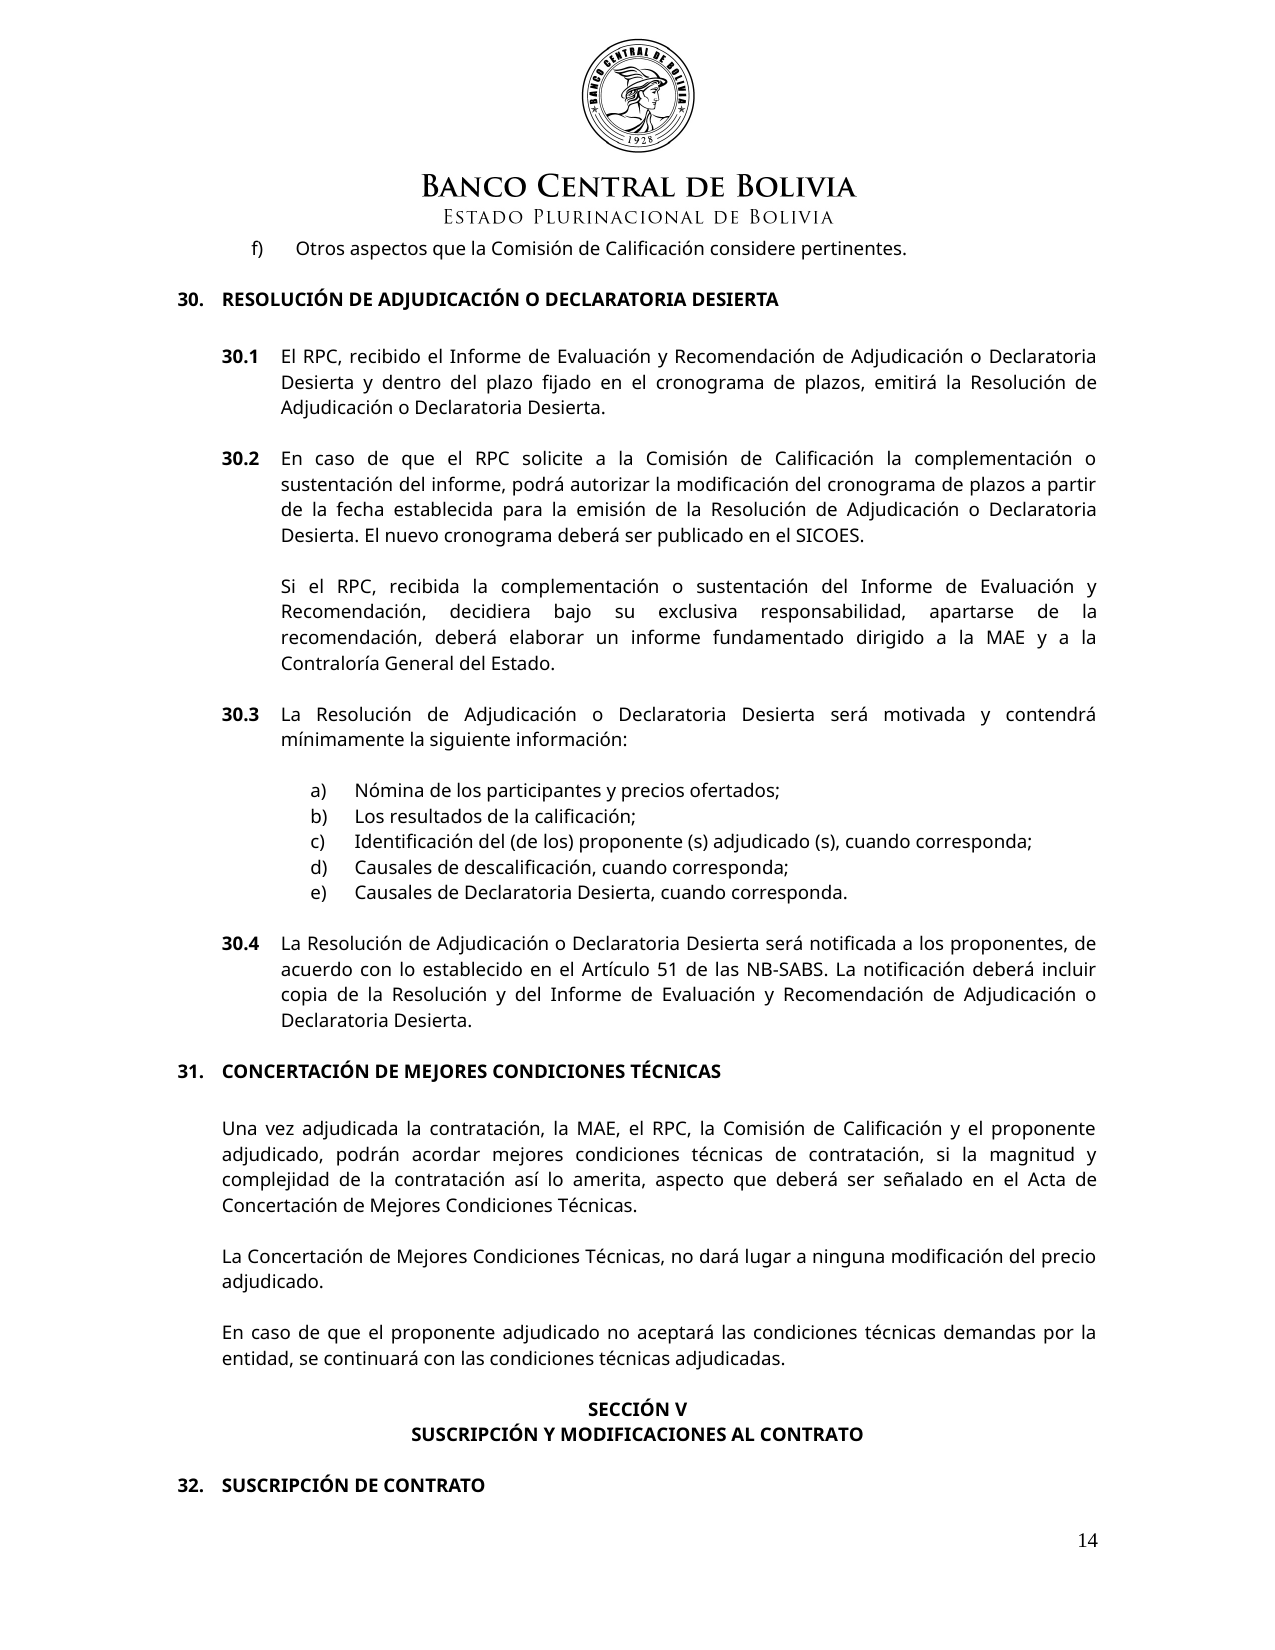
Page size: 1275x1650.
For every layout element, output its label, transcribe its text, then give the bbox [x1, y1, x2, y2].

title CONCERTACIÓN DE MEJORES CONDICIONES TÉCNICAS [177, 1058, 1098, 1084]
list Si el RPC, recibida la complementación o sustentación del Informe de Evaluación y Recomendación, decidiera bajo su exclusiva responsabilidad, apartarse de la recomendación, deberá elaborar un informe fundamentado dirigido a la MAE y a la Contraloría General del Estado. [281, 573, 1098, 675]
title RESOLUCIÓN DE ADJUDICACIÓN O DECLARATORIA DESIERTA [177, 286, 1098, 312]
text SECCIÓN V [177, 1396, 1098, 1422]
text La Concertación de Mejores Condiciones Técnicas, no dará lugar a ninguna modificación del precio adjudicado. [222, 1243, 1098, 1294]
title SUSCRIPCIÓN DE CONTRATO [177, 1473, 1098, 1498]
list El RPC, recibido el Informe de Evaluación y Recomendación de Adjudicación o Declaratoria Desierta y dentro del plazo fijado en el cronograma de plazos, emitirá la Resolución de Adjudicación o Declaratoria Desierta. [222, 344, 1098, 420]
list Causales de descalificación, cuando corresponda; [310, 854, 1098, 879]
list Identificación del (de los) proponente (s) adjudicado (s), cuando corresponda; [310, 828, 1098, 854]
list Otros aspectos que la Comisión de Calificación considere pertinentes. [251, 236, 1098, 261]
picture [0, 1, 1275, 236]
list En caso de que el RPC solicite a la Comisión de Calificación la complementación o sustentación del informe, podrá autorizar la modificación del cronograma de plazos a partir de la fecha establecida para la emisión de la Resolución de Adjudicación o Declaratoria Desierta. El nuevo cronograma deberá ser publicado en el SICOES. [222, 446, 1098, 548]
list Nómina de los participantes y precios ofertados; [310, 777, 1098, 803]
list La Resolución de Adjudicación o Declaratoria Desierta será notificada a los proponentes, de acuerdo con lo establecido en el Artículo 51 de las NB-SABS. La notificación deberá incluir copia de la Resolución y del Informe de Evaluación y Recomendación de Adjudicación o Declaratoria Desierta. [222, 931, 1098, 1033]
list Causales de Declaratoria Desierta, cuando corresponda. [310, 879, 1098, 905]
text En caso de que el proponente adjudicado no aceptará las condiciones técnicas demandas por la entidad, se continuará con las condiciones técnicas adjudicadas. [222, 1320, 1098, 1371]
list Los resultados de la calificación; [310, 803, 1098, 828]
text Una vez adjudicada la contratación, la MAE, el RPC, la Comisión de Calificación y el proponente adjudicado, podrán acordar mejores condiciones técnicas de contratación, si la magnitud y complejidad de la contratación así lo amerita, aspecto que deberá ser señalado en el Acta de Concertación de Mejores Condiciones Técnicas. [222, 1116, 1098, 1218]
text SUSCRIPCIÓN Y MODIFICACIONES AL CONTRATO [177, 1422, 1098, 1447]
list La Resolución de Adjudicación o Declaratoria Desierta será motivada y contendrá mínimamente la siguiente información: [222, 701, 1098, 752]
